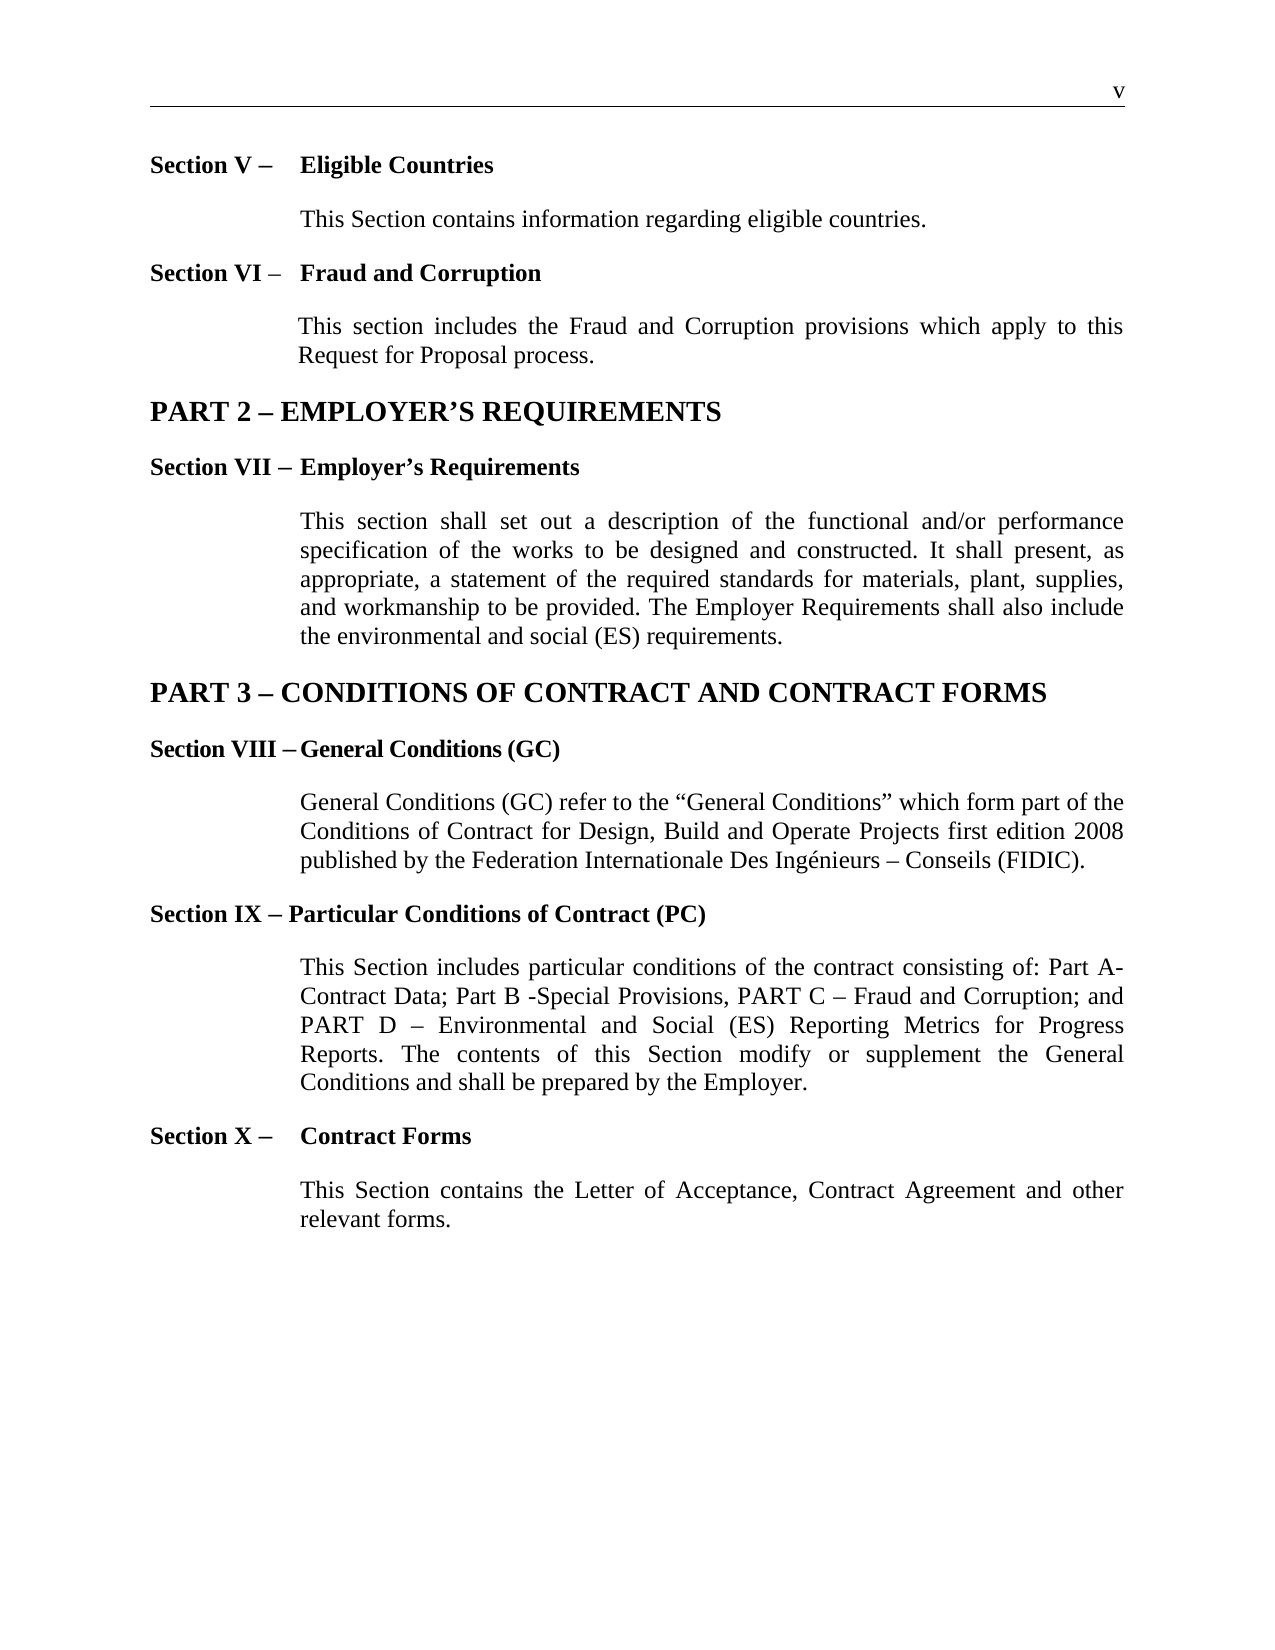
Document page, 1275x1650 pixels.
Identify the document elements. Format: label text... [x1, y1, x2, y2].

list This section shall set out a description of the functional and/or performance specification of the works to be designed and constructed. It shall present, as appropriate, a statement of the required standards for materials, plant, supplies, and workmanship to be provided. The Employer Requirements shall also include the environmental and social (ES) requirements. [300, 506, 1125, 650]
text Section IX – Particular Conditions of Contract (PC) [150, 899, 1125, 927]
text General Conditions (GC) refer to the “General Conditions” which form part of the Conditions of Contract for Design, Build and Operate Projects first edition 2008 published by the Federation Internationale Des Ingénieurs – Conseils (FIDIC). [300, 787, 1125, 874]
text This Section contains the Letter of Acceptance, Contract Agreement and other relevant forms. [150, 1175, 1125, 1233]
text This section includes the Fraud and Corruption provisions which apply to this Request for Proposal process. [298, 311, 1125, 369]
text This Section contains information regarding eligible countries. [150, 204, 1125, 233]
text Section VII – Employer’s Requirements [150, 452, 1125, 481]
text Section V – Eligible Countries [150, 150, 1125, 179]
text Section VI – Fraud and Corruption [150, 258, 1125, 286]
text Section X – Contract Forms [150, 1121, 1125, 1150]
text This Section includes particular conditions of the contract consisting of: Part A- Contract Data; Part B -Special Provisions, PART C – Fraud and Corruption; and PART D – Environmental and Social (ES) Reporting Metrics for Progress Reports. The contents of this Section modify or supplement the General Conditions and shall be prepared by the Employer. [150, 952, 1125, 1096]
text PART 2 – EMPLOYER’S REQUIREMENTS [150, 394, 1125, 427]
text Section VIII – General Conditions (GC) [150, 733, 1125, 762]
text PART 3 – CONDITIONS OF CONTRACT AND CONTRACT FORMS [150, 675, 1125, 708]
